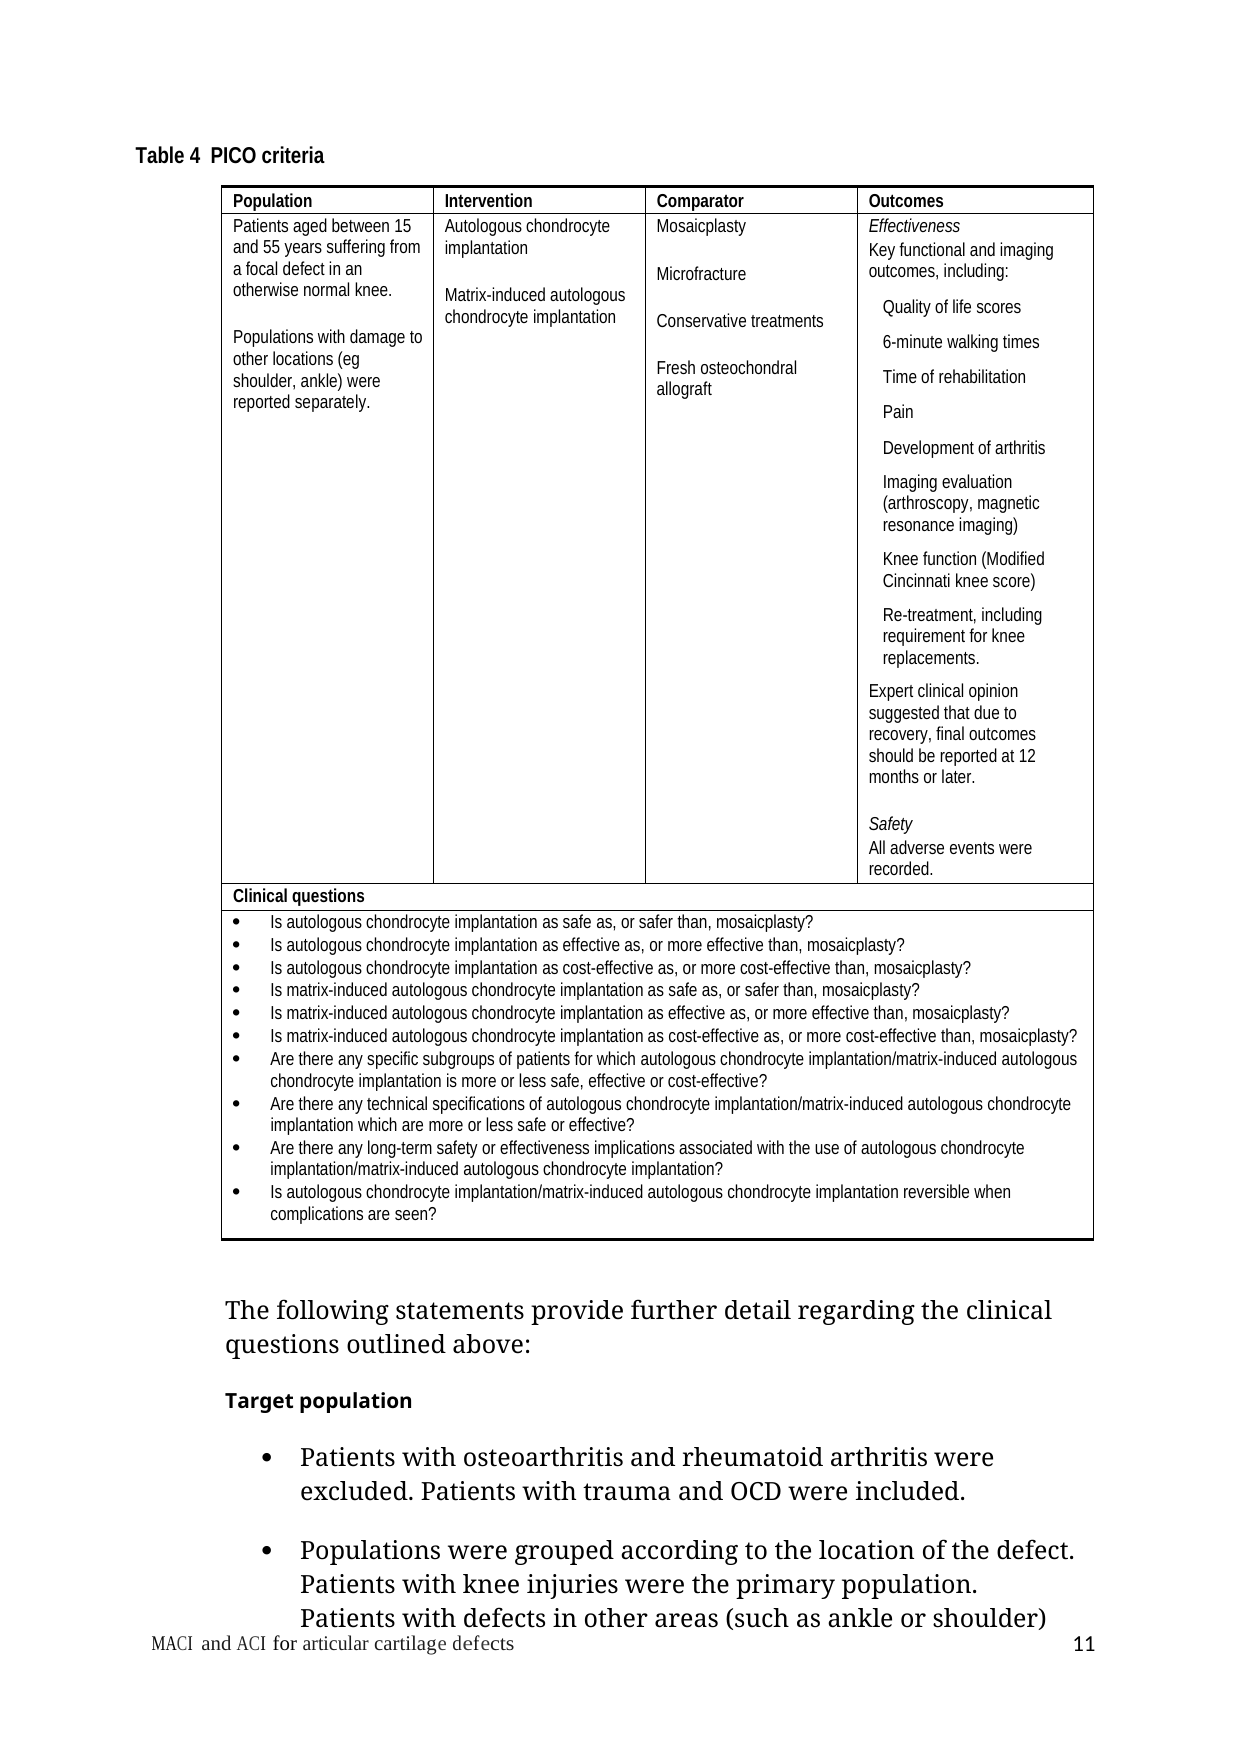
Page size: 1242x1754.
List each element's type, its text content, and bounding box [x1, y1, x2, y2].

table_cell Mosaicplasty Microfracture Conservative treatments Fresh osteochondral allograft [646, 214, 857, 883]
table_cell  Is autologous chondrocyte implantation as safe as, or safer than, mosaicplasty?  Is autologous chondrocyte implantation as effective as, or more effective than, mosaicplasty?  Is autologous chondrocyte implantation as cost-effective as, or more cost-effective than, mosaicplasty?  Is matrix-induced autologous chondrocyte implantation as safe as, or safer than, mosaicplasty?  Is matrix-induced autologous chondrocyte implantation as effective as, or more effective than, mosaicplasty?  Is matrix-induced autologous chondrocyte implantation as cost-effective as, or more cost-effective than, mosaicplasty?  Are there any specific subgroups of patients for which autologous chondrocyte implantation/matrix-induced autologous chondrocyte implantation is more or less safe, effective or cost-effective?  Are there any technical specifications of autologous chondrocyte implantation/matrix-induced autologous chondrocyte implantation which are more or less safe or effective?  Are there any long-term safety or effectiveness implications associated with the use of autologous chondrocyte implantation/matrix-induced autologous chondrocyte implantation?  Is autologous chondrocyte implantation/matrix-induced autologous chondrocyte implantation reversible when complications are seen? [222, 911, 1093, 1238]
table_cell Patients aged between 15 and 55 years suffering from a focal defect in an otherwise normal knee. Populations with damage to other locations (eg shoulder, ankle) were reported separately. [222, 214, 433, 883]
table_header Population [222, 188, 433, 213]
text  Patients with osteoarthritis and rheumatoid arthritis were excluded. Patients with trauma and OCD were included. [262, 1439, 1088, 1507]
table_header Outcomes [858, 188, 1093, 213]
text Target population [225, 1386, 1110, 1414]
table_cell Effectiveness Key functional and imaging outcomes, including: Quality of life scores 6-minute walking times Time of rehabilitation Pain Development of arthritis Imaging evaluation (arthroscopy, magnetic resonance imaging) Knee function (Modified Cincinnati knee score) Re-treatment, including requirement for knee replacements. Expert clinical opinion suggested that due to recovery, final outcomes should be reported at 12 months or later. Safety All adverse events were recorded. [858, 214, 1093, 883]
table_cell Autologous chondrocyte implantation Matrix-induced autologous chondrocyte implantation [434, 214, 645, 883]
table_header Intervention [434, 188, 645, 213]
table_header Comparator [646, 188, 857, 213]
table_cell Clinical questions [222, 884, 1093, 909]
text The following statements provide further detail regarding the clinical questions outlined above: [225, 1293, 1081, 1361]
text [262, 1532, 1075, 1634]
subtitle Table 4 PICO criteria [135, 142, 1108, 168]
